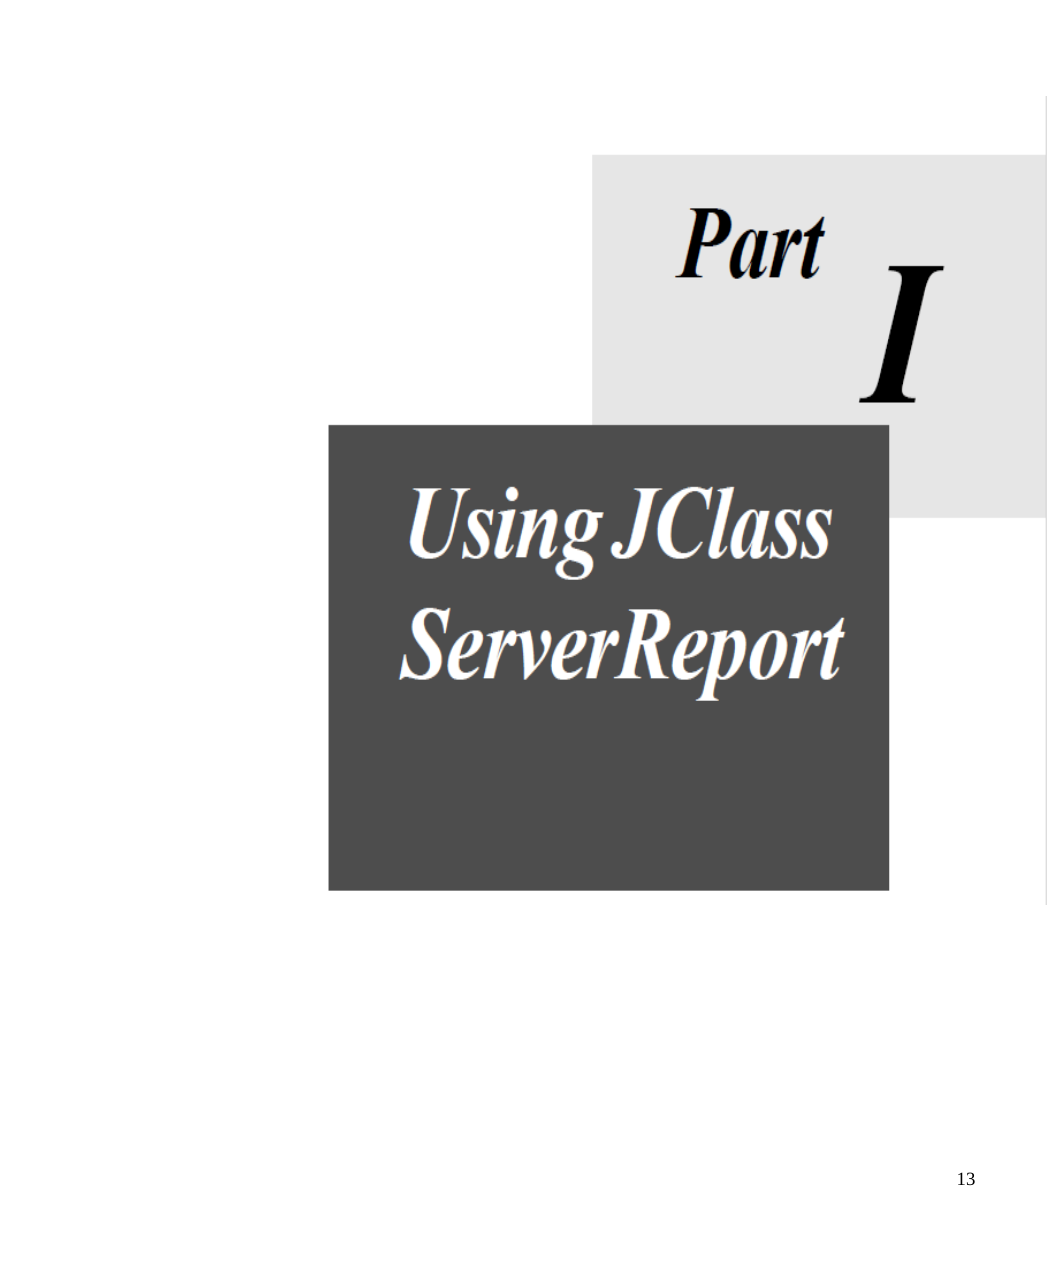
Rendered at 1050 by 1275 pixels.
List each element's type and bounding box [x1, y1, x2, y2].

picture [164, 96, 1047, 905]
